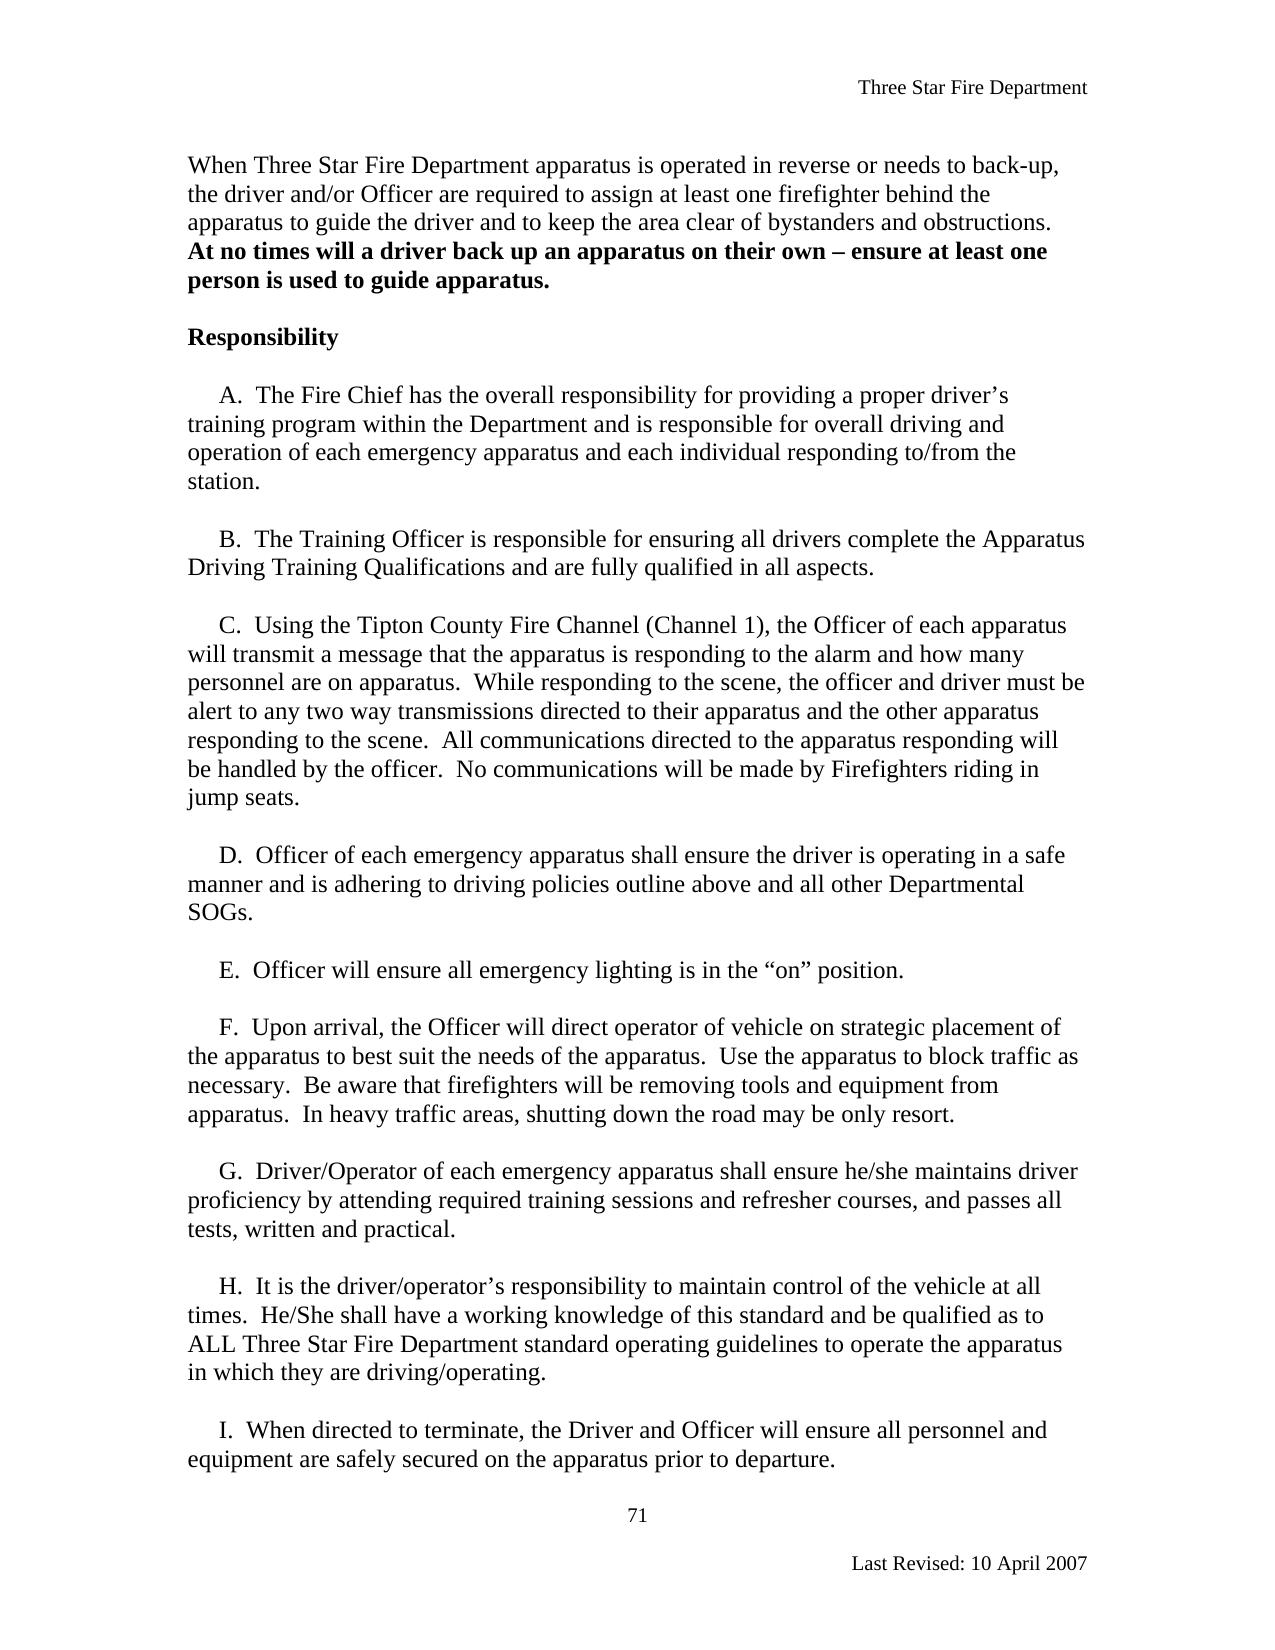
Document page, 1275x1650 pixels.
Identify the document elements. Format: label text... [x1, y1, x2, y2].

text D. Officer of each emergency apparatus shall ensure the driver is operating in a safe manner and is adhering to driving policies outline above and all other Departmental SOGs. [187, 840, 1087, 926]
text When Three Star Fire Department apparatus is operated in reverse or needs to back-up, the driver and/or Officer are required to assign at least one firefighter behind the apparatus to guide the driver and to keep the area clear of bystanders and obstructions. At no times will a driver back up an apparatus on their own – ensure at least one person is used to guide apparatus. [187, 150, 1087, 294]
text I. When directed to terminate, the Driver and Officer will ensure all personnel and equipment are safely secured on the apparatus prior to departure. [187, 1415, 1087, 1472]
text Responsibility [187, 322, 1087, 351]
text C. Using the Tipton County Fire Channel (Channel 1), the Officer of each apparatus will transmit a message that the apparatus is responding to the alarm and how many personnel are on apparatus. While responding to the scene, the officer and driver must be alert to any two way transmissions directed to their apparatus and the other apparatus responding to the scene. All communications directed to the apparatus responding will be handled by the officer. No communications will be made by Firefighters riding in jump seats. [187, 610, 1087, 811]
text B. The Training Officer is responsible for ensuring all drivers complete the Apparatus Driving Training Qualifications and are fully qualified in all aspects. [187, 524, 1087, 581]
text H. It is the driver/operator’s responsibility to maintain control of the vehicle at all times. He/She shall have a working knowledge of this standard and be qualified as to ALL Three Star Fire Department standard operating guidelines to operate the apparatus in which they are driving/operating. [187, 1271, 1087, 1386]
text E. Officer will ensure all emergency lighting is in the “on” position. [187, 955, 1087, 984]
text F. Upon arrival, the Officer will direct operator of vehicle on strategic placement of the apparatus to best suit the needs of the apparatus. Use the apparatus to block traffic as necessary. Be aware that firefighters will be removing tools and equipment from apparatus. In heavy traffic areas, shutting down the road may be only resort. [187, 1012, 1087, 1127]
text A. The Fire Chief has the overall responsibility for providing a proper driver’s training program within the Department and is responsible for overall driving and operation of each emergency apparatus and each individual responding to/from the station. [187, 380, 1087, 495]
text G. Driver/Operator of each emergency apparatus shall ensure he/she maintains driver proficiency by attending required training sessions and refresher courses, and passes all tests, written and practical. [187, 1156, 1087, 1242]
